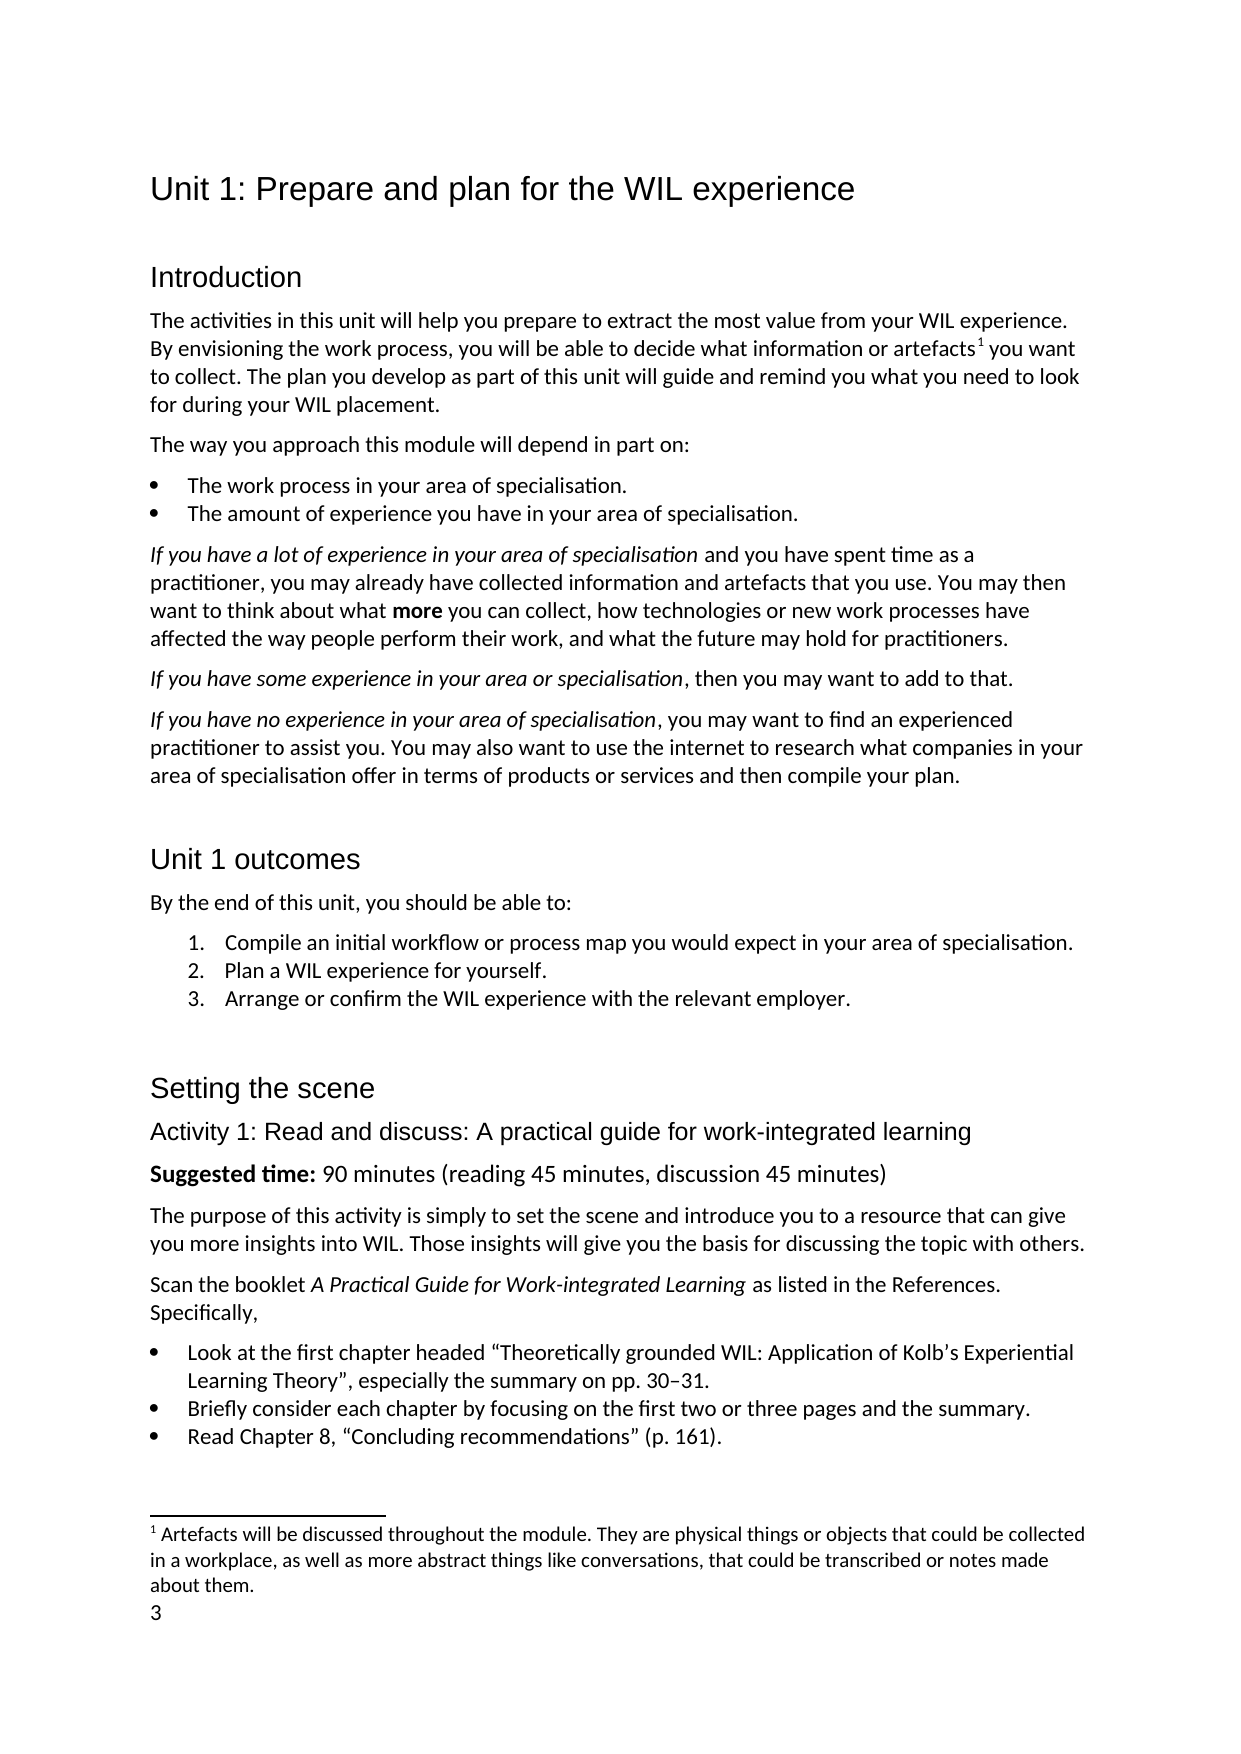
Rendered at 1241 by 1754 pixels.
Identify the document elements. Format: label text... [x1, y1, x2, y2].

list The work process in your area of specialisation. [150, 471, 1090, 499]
subtitle Unit 1: Prepare and plan for the WIL experience [150, 168, 1090, 207]
subtitle Introduction [150, 260, 1090, 293]
text By the end of this unit, you should be able to: [150, 888, 1090, 916]
text The purpose of this activity is simply to set the scene and introduce you to a resource that can give you more insights into WIL. Those insights will give you the basis for discussing the topic with others. [150, 1201, 1090, 1257]
text Suggested time: 90 minutes (reading 45 minutes, discussion 45 minutes) [150, 1158, 1090, 1189]
list Look at the first chapter headed “Theoretically grounded WIL: Application of Kolb’s Experiential Learning Theory”, especially the summary on pp. 30–31. [150, 1338, 1090, 1394]
text Activity 1: Read and discuss: A practical guide for work-integrated learning [150, 1117, 1090, 1146]
text The activities in this unit will help you prepare to extract the most value from your WIL experience. By envisioning the work process, you will be able to decide what information or artefacts you want to collect. The plan you develop as part of this unit will guide and remind you what you need to look for during your WIL placement. [150, 306, 1090, 418]
text If you have some experience in your area or specialisation, then you may want to add to that. [150, 664, 1090, 692]
list Compile an initial workflow or process map you would expect in your area of specialisation. [187, 928, 1090, 956]
subtitle Unit 1 outcomes [150, 842, 1090, 875]
text The way you approach this module will depend in part on: [150, 431, 1090, 459]
text If you have a lot of experience in your area of specialisation and you have spent time as a practitioner, you may already have collected information and artefacts that you use. You may then want to think about what more you can collect, how technologies or new work processes have affected the way people perform their work, and what the future may hold for practitioners. [150, 540, 1090, 652]
list Arrange or confirm the WIL experience with the relevant employer. [187, 984, 1090, 1012]
text If you have no experience in your area of specialisation, you may want to find an experienced practitioner to assist you. You may also want to use the internet to research what companies in your area of specialisation offer in terms of products or services and then compile your plan. [150, 705, 1090, 789]
list Read Chapter 8, “Concluding recommendations” (p. 161). [150, 1422, 1090, 1451]
list The amount of experience you have in your area of specialisation. [150, 499, 1090, 527]
list Plan a WIL experience for yourself. [187, 956, 1090, 984]
text Scan the booklet A Practical Guide for Work-integrated Learning as listed in the References. Specifically, [150, 1270, 1090, 1326]
list Briefly consider each chapter by focusing on the first two or three pages and the summary. [150, 1394, 1090, 1422]
subtitle Setting the scene [150, 1071, 1090, 1104]
